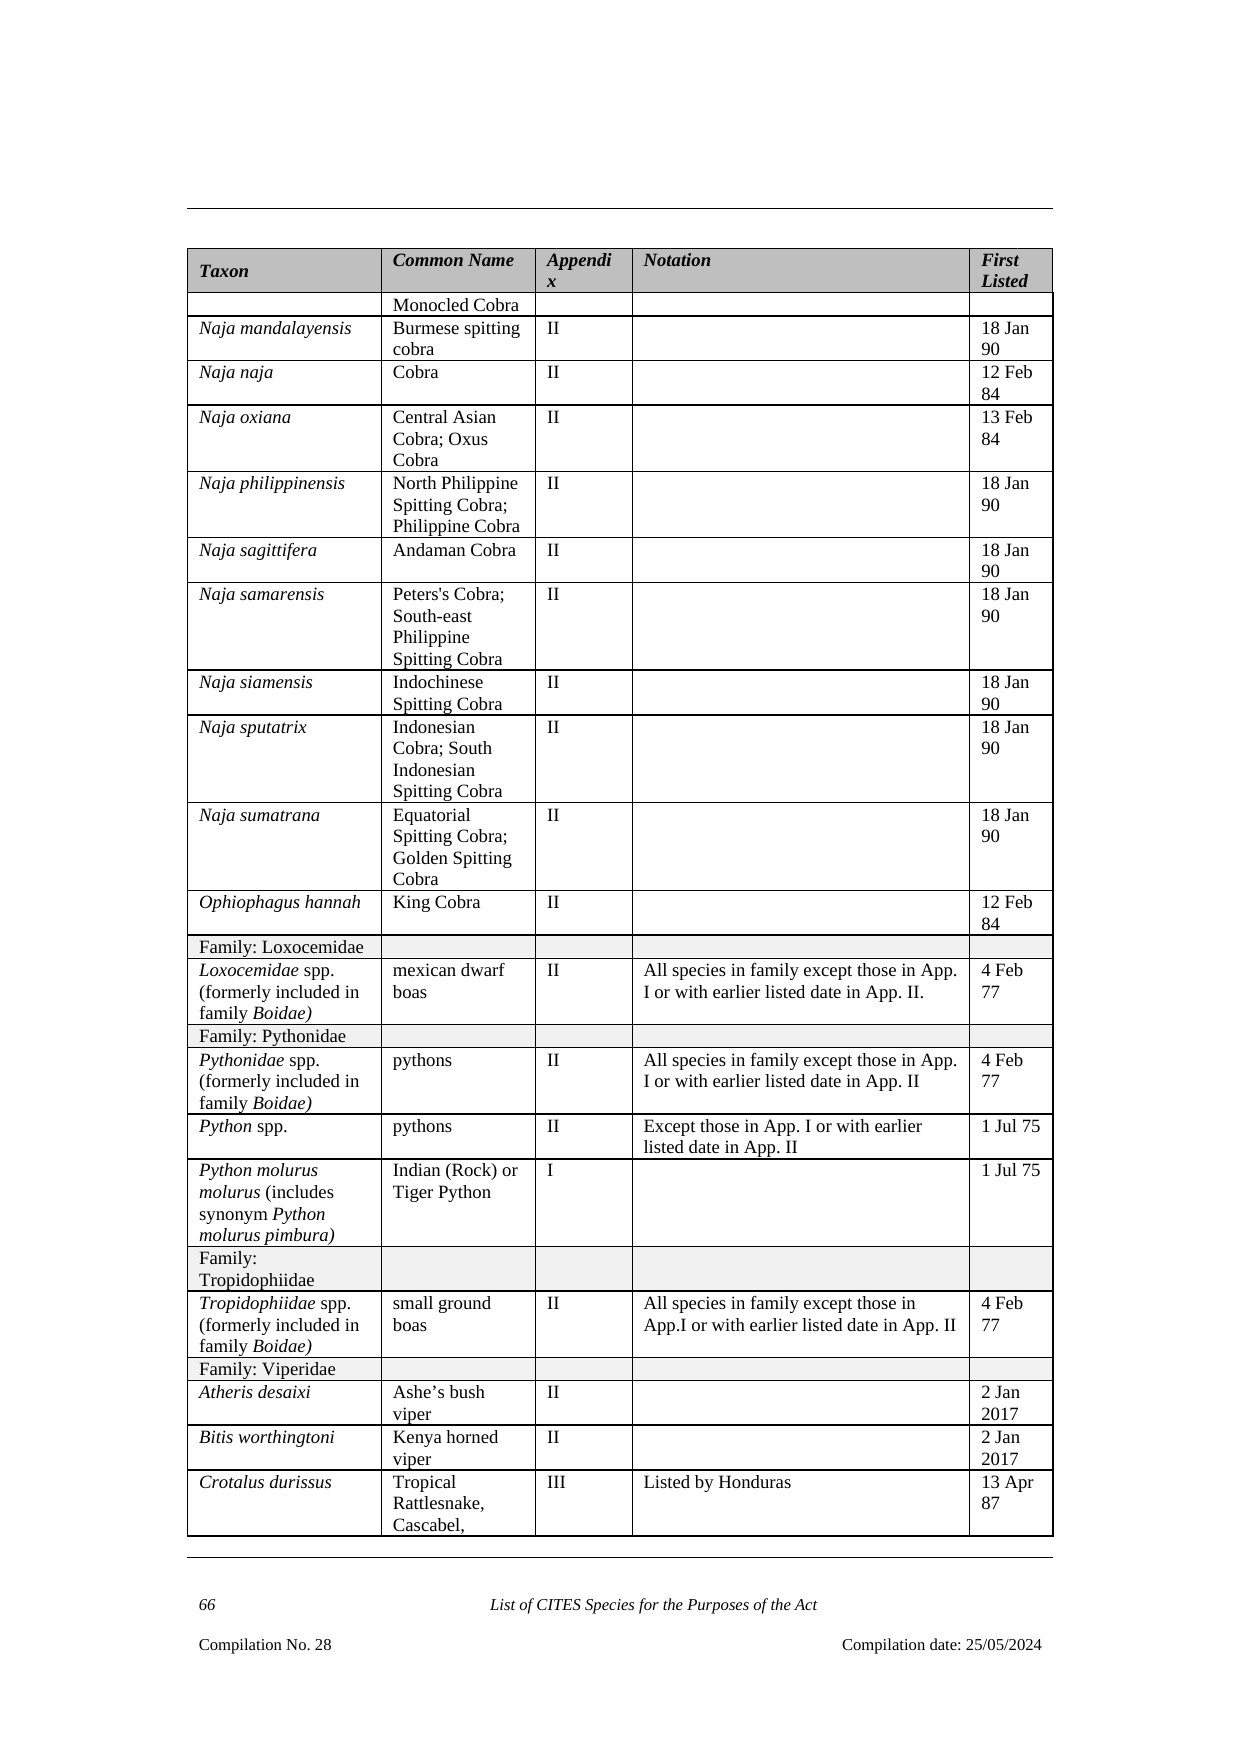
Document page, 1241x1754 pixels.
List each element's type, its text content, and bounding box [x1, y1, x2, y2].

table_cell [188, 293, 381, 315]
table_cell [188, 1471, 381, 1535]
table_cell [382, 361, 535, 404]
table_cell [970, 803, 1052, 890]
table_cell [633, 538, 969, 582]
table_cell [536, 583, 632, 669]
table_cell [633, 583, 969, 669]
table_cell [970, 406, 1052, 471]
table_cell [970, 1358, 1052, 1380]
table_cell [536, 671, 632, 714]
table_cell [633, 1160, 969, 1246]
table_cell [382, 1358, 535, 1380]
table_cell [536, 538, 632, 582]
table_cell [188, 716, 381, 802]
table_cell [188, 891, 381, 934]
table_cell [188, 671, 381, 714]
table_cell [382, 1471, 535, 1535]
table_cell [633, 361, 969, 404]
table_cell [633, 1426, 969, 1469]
table_header First Listed [970, 249, 1052, 292]
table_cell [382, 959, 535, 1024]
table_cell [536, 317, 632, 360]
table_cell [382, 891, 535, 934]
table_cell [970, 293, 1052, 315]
table_header Notation [633, 249, 969, 292]
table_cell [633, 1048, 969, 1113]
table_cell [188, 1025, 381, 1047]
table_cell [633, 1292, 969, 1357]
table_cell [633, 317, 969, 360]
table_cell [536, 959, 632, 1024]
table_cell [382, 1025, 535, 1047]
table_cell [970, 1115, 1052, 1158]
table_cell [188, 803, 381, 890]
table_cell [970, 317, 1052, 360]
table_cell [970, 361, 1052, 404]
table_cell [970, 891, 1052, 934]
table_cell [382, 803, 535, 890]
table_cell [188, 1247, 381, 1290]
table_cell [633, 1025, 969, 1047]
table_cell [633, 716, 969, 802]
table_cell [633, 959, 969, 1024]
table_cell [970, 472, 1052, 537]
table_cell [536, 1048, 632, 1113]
table_header Common Name [382, 249, 535, 292]
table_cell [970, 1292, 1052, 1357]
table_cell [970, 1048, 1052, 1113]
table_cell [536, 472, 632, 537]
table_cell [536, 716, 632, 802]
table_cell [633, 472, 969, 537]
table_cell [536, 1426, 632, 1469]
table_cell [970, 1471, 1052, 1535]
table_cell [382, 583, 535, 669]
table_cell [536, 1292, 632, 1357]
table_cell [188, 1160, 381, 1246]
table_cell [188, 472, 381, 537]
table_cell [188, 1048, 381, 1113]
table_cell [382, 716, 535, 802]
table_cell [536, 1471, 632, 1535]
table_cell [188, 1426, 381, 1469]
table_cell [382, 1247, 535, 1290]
table_header Appendix [536, 249, 632, 292]
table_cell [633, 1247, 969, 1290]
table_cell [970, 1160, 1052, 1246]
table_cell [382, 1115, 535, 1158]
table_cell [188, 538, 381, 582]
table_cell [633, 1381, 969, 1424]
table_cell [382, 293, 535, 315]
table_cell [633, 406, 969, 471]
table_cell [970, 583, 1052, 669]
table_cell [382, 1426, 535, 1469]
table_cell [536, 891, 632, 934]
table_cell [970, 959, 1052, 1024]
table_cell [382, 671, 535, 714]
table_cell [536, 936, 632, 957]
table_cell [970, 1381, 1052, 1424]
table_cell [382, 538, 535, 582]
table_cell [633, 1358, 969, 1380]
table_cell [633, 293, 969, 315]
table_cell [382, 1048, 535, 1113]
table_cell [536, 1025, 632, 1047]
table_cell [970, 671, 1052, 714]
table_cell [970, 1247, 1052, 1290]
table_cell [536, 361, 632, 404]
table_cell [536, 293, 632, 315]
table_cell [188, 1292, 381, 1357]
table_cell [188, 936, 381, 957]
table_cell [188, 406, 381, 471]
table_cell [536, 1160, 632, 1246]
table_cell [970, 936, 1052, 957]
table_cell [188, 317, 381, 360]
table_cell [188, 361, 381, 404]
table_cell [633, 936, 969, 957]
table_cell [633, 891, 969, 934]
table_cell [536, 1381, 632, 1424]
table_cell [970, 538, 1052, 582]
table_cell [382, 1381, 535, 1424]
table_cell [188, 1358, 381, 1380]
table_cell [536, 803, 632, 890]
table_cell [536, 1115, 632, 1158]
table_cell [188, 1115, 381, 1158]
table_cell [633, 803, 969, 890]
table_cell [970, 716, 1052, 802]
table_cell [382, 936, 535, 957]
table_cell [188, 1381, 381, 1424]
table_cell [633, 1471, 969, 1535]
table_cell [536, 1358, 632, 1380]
table_header Taxon [188, 249, 381, 292]
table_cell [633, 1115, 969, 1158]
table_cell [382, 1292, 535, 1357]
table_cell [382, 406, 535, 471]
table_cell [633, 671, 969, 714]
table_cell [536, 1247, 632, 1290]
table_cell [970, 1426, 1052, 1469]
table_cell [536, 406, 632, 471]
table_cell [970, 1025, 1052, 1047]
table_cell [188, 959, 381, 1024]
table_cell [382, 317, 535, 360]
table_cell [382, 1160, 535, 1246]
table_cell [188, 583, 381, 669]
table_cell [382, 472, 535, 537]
